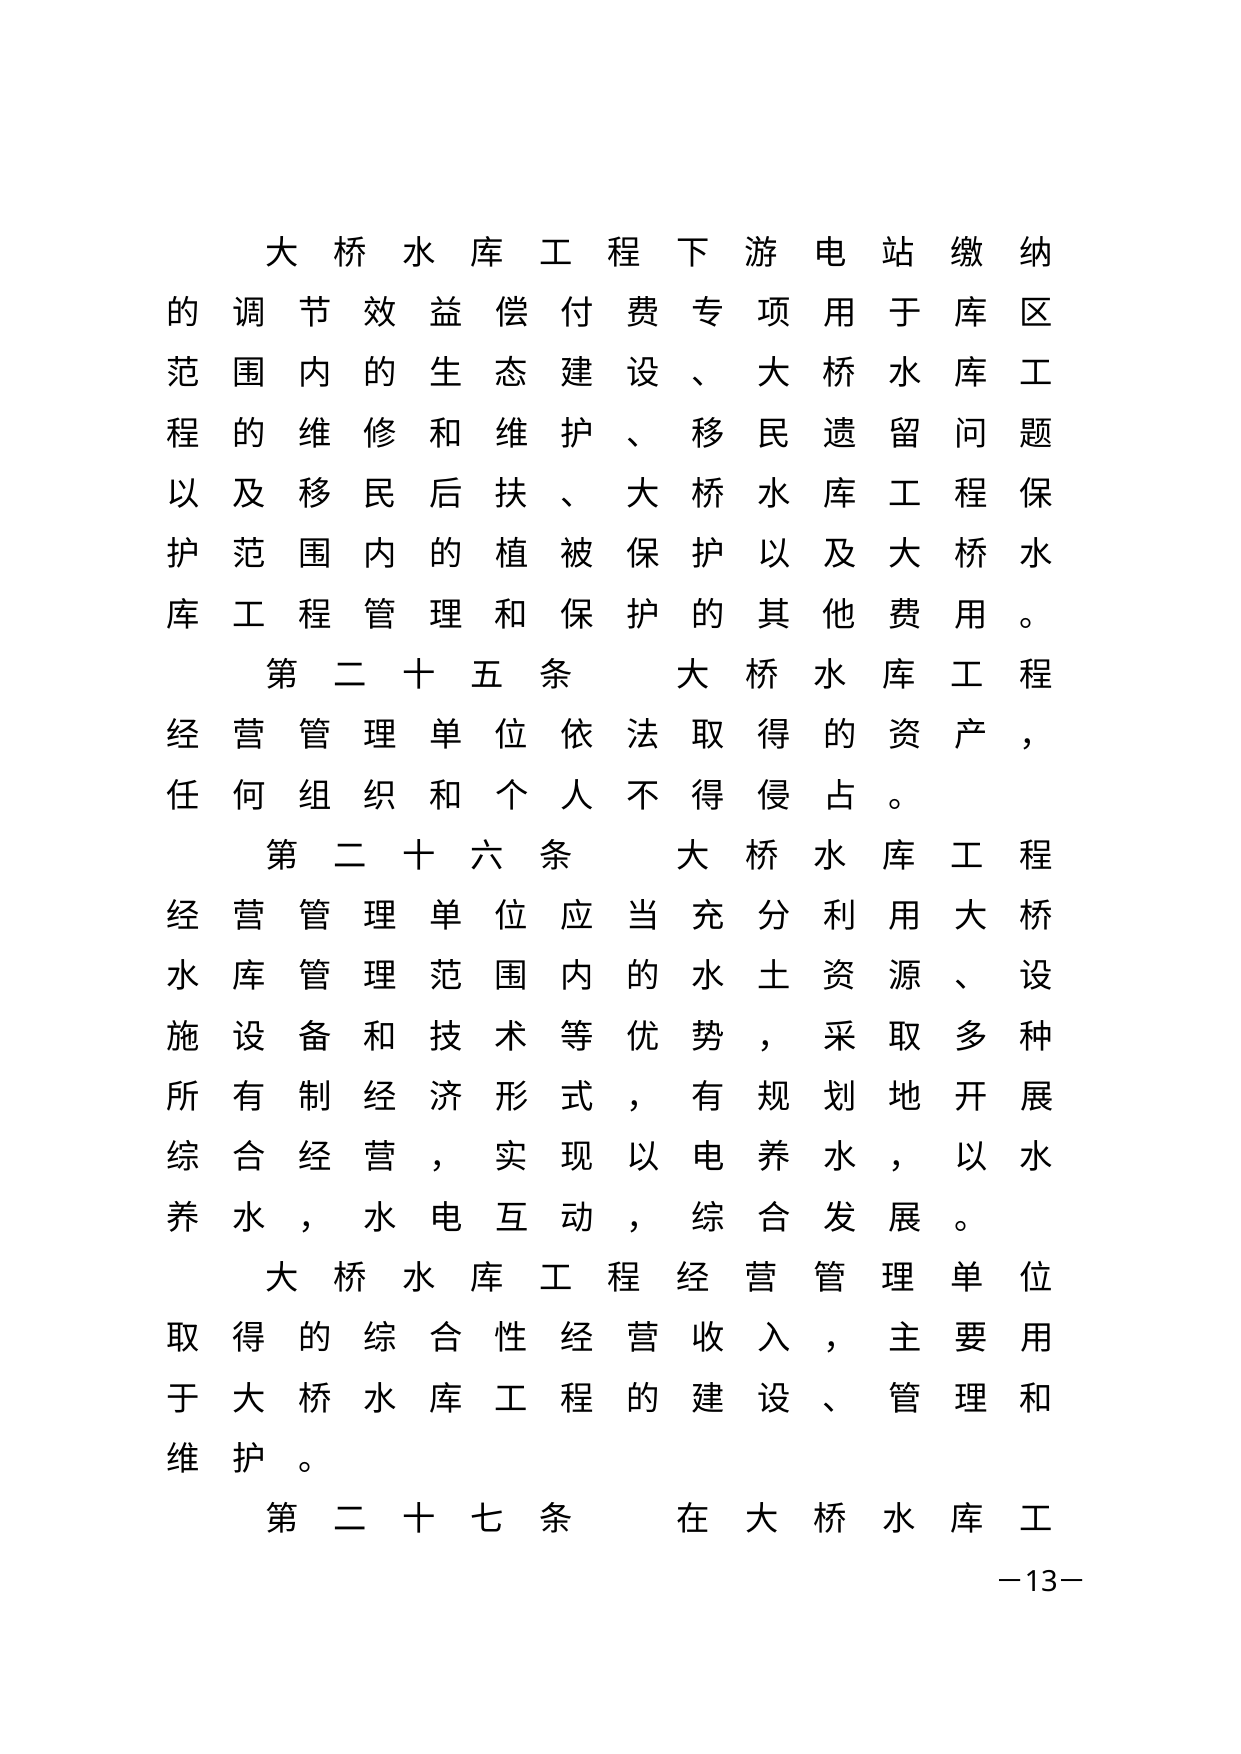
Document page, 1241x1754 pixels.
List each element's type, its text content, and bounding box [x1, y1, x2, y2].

text 第二十六条 大桥水库工程经营管理单位应当充分利用大桥水库管理范围内的水土资源、设施设备和技术等优势，采取多种所有制经济形式，有规划地开展综合经营，实现以电养水，以水养水，水电互动，综合发展。 [167, 823, 1085, 1245]
text 大桥水库工程经营管理单位取得的综合性经营收入，主要用于大桥水库工程的建设、管理和维护。 [167, 1245, 1085, 1486]
text 第二十五条 大桥水库工程经营管理单位依法取得的资产，任何组织和个人不得侵占。 [167, 642, 1085, 823]
text 第二十七条 在大桥水库工程管理范围内从事旅游、水产养殖等经营活动，不得影响工程安全和运行，不得破坏生态环境和污染水体。 [167, 1486, 1085, 1546]
text 大桥水库工程下游电站缴纳的调节效益偿付费专项用于库区范围内的生态建设、大桥水库工程的维修和维护、移民遗留问题以及移民后扶、大桥水库工程保护范围内的植被保护以及大桥水库工程管理和保护的其他费用。 [167, 219, 1085, 642]
